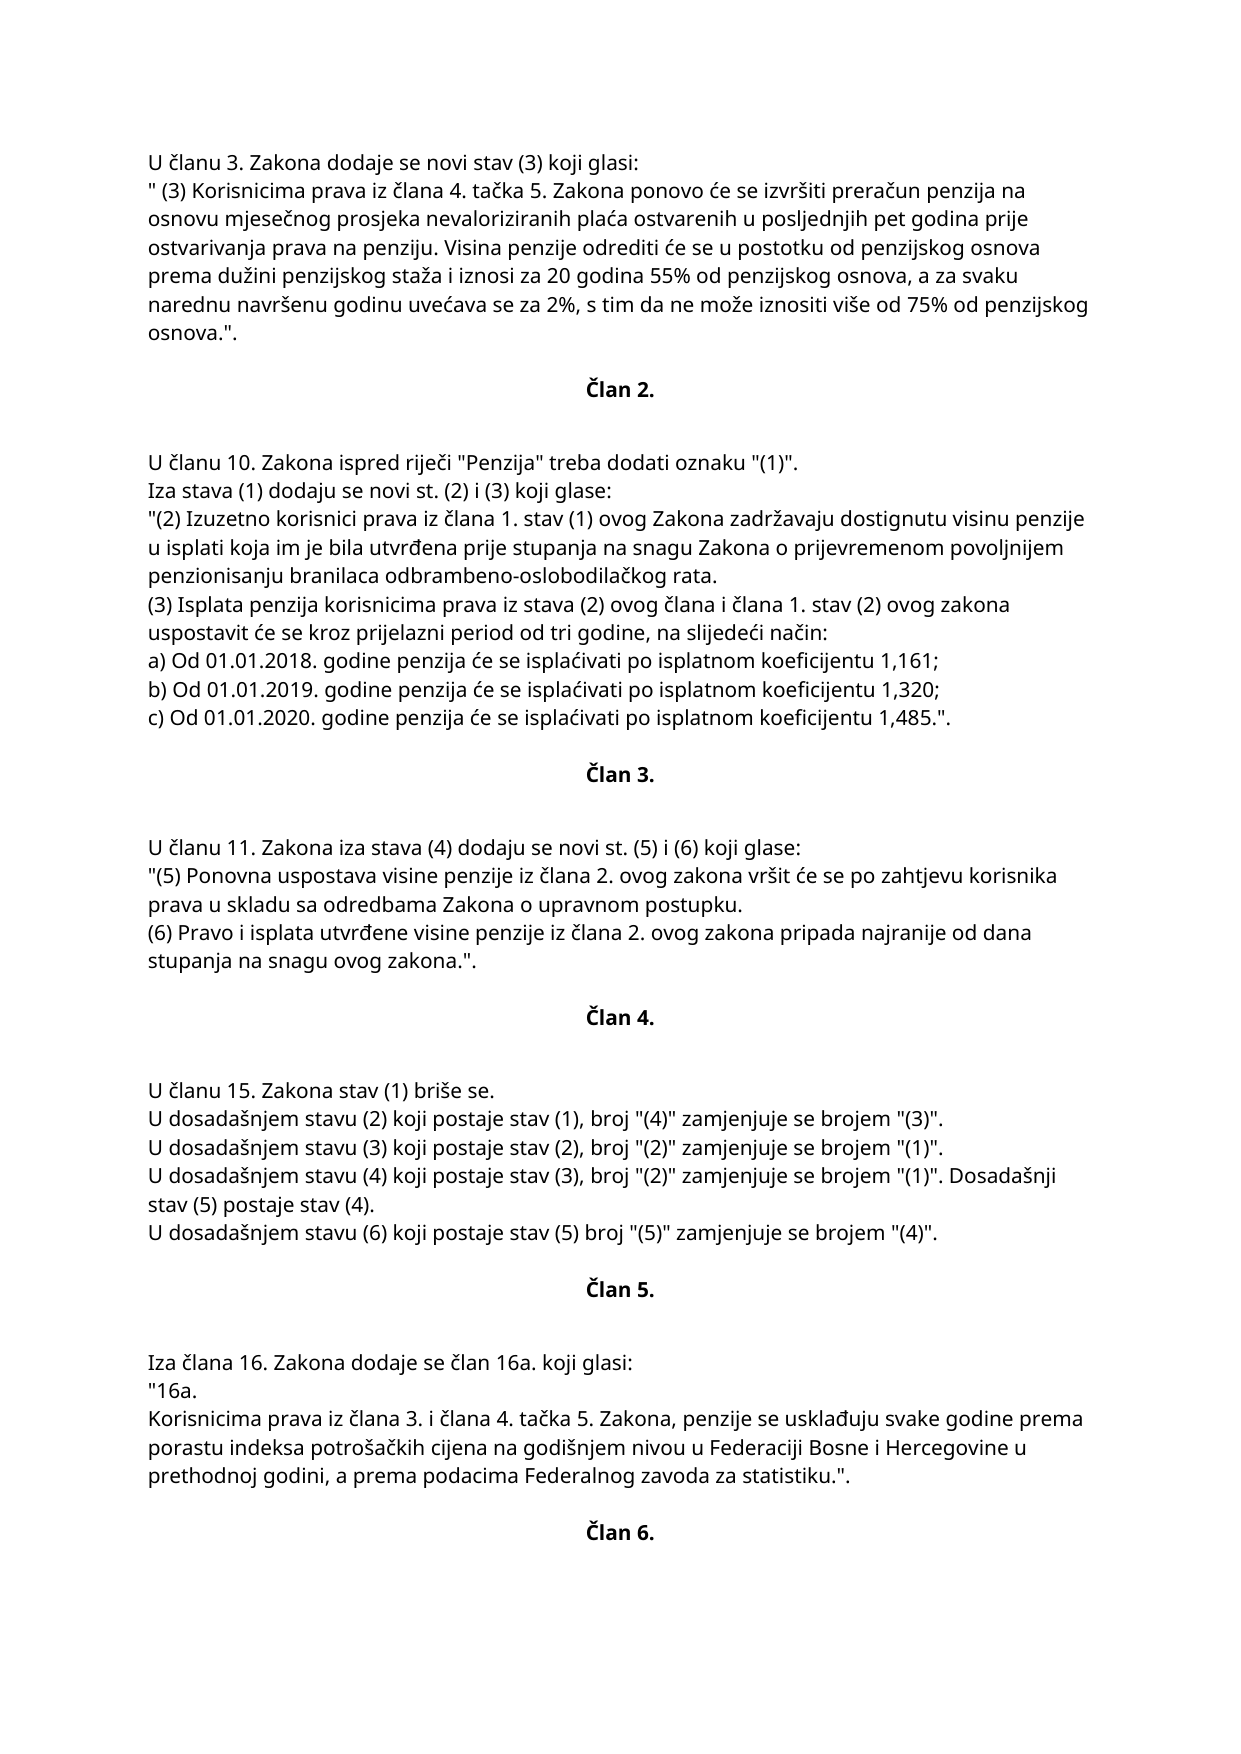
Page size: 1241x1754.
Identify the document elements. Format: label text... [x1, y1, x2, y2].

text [148, 148, 1093, 347]
text Član 3. [148, 732, 1093, 789]
text Član 6. [148, 1490, 1093, 1547]
text Član 5. [148, 1247, 1093, 1303]
text Član 2. [148, 347, 1093, 403]
text U članu 15. Zakona stav (1) briše se. U dosadašnjem stavu (2) koji postaje stav (1), broj "(4)" zamjenjuje se brojem "(3)". U dosadašnjem stavu (3) koji postaje stav (2), broj "(2)" zamjenjuje se brojem "(1)". U dosadašnjem stavu (4) koji postaje stav (3), broj "(2)" zamjenjuje se brojem "(1)". Dosadašnji stav (5) postaje stav (4). U dosadašnjem stavu (6) koji postaje stav (5) broj "(5)" zamjenjuje se brojem "(4)". [148, 1048, 1093, 1247]
text U članu 11. Zakona iza stava (4) dodaju se novi st. (5) i (6) koji glase: "(5) Ponovna uspostava visine penzije iz člana 2. ovog zakona vršit će se po zahtjevu korisnika prava u skladu sa odredbama Zakona o upravnom postupku. (6) Pravo i isplata utvrđene visine penzije iz člana 2. ovog zakona pripada najranije od dana stupanja na snagu ovog zakona.". [148, 804, 1093, 975]
text U članu 10. Zakona ispred riječi "Penzija" treba dodati oznaku "(1)". Iza stava (1) dodaju se novi st. (2) i (3) koji glase: "(2) Izuzetno korisnici prava iz člana 1. stav (1) ovog Zakona zadržavaju dostignutu visinu penzije u isplati koja im je bila utvrđena prije stupanja na snagu Zakona o prijevremenom povoljnijem penzionisanju branilaca odbrambeno-oslobodilačkog rata. (3) Isplata penzija korisnicima prava iz stava (2) ovog člana i člana 1. stav (2) ovog zakona uspostavit će se kroz prijelazni period od tri godine, na slijedeći način: a) Od 01.01.2018. godine penzija će se isplaćivati po isplatnom koeficijentu 1,161; b) Od 01.01.2019. godine penzija će se isplaćivati po isplatnom koeficijentu 1,320; c) Od 01.01.2020. godine penzija će se isplaćivati po isplatnom koeficijentu 1,485.". [148, 419, 1093, 732]
text Iza člana 16. Zakona dodaje se član 16a. koji glasi: "16a. Korisnicima prava iz člana 3. i člana 4. tačka 5. Zakona, penzije se usklađuju svake godine prema porastu indeksa potrošačkih cijena na godišnjem nivou u Federaciji Bosne i Hercegovine u prethodnoj godini, a prema podacima Federalnog zavoda za statistiku.". [148, 1319, 1093, 1490]
text Član 4. [148, 975, 1093, 1032]
